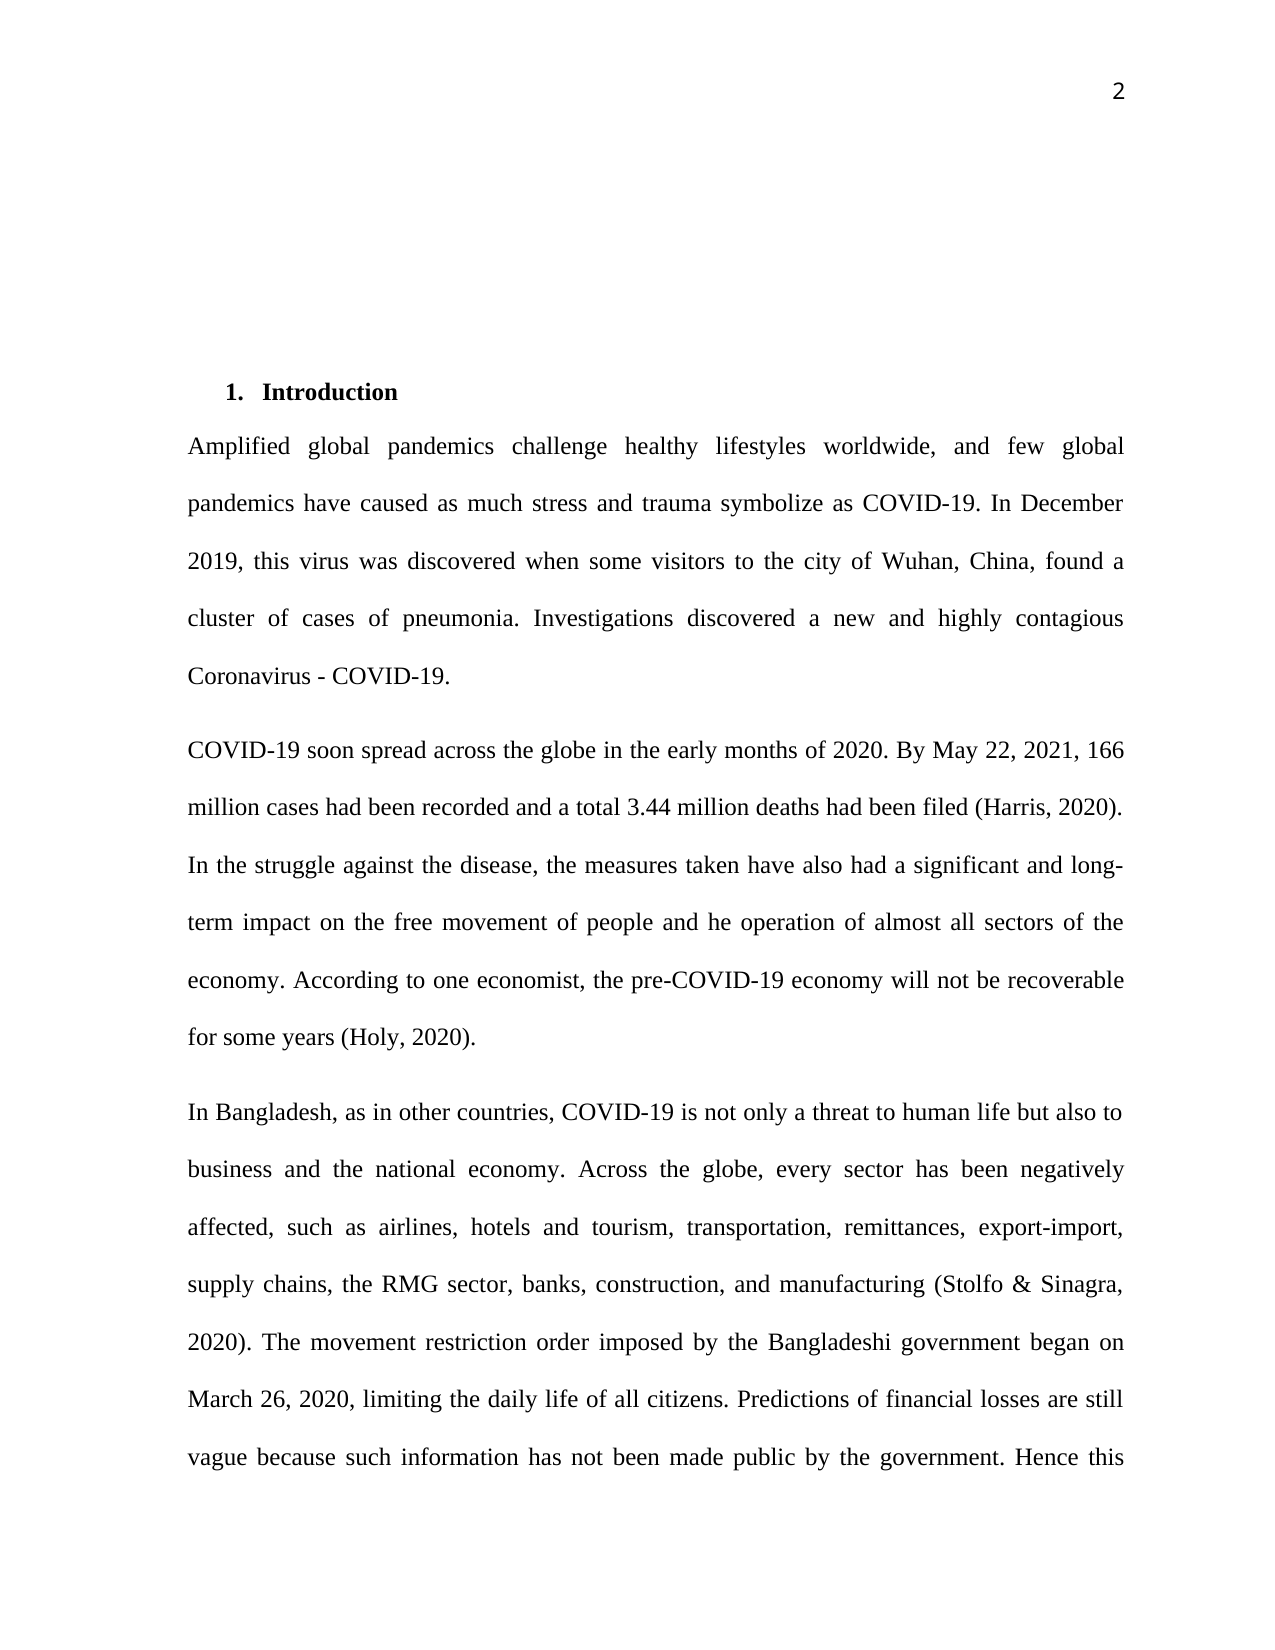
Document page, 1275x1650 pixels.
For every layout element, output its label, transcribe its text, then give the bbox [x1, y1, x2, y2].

text Amplified global pandemics challenge healthy lifestyles worldwide, and few global pandemics have caused as much stress and trauma symbolize as COVID-19. In December 2019, this virus was discovered when some visitors to the city of Wuhan, China, found a cluster of cases of pneumonia. Investigations discovered a new and highly contagious Coronavirus - COVID-19. [187, 431, 1125, 689]
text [187, 1097, 1125, 1470]
text COVID-19 soon spread across the globe in the early months of 2020. By May 22, 2021, 166 million cases had been recorded and a total 3.44 million deaths had been filed (Harris, 2020). In the struggle against the disease, the measures taken have also had a significant and long-term impact on the free movement of people and he operation of almost all sectors of the economy. According to one economist, the pre-COVID-19 economy will not be recoverable for some years (Holy, 2020). [187, 735, 1125, 1051]
list Introduction [225, 377, 1125, 406]
